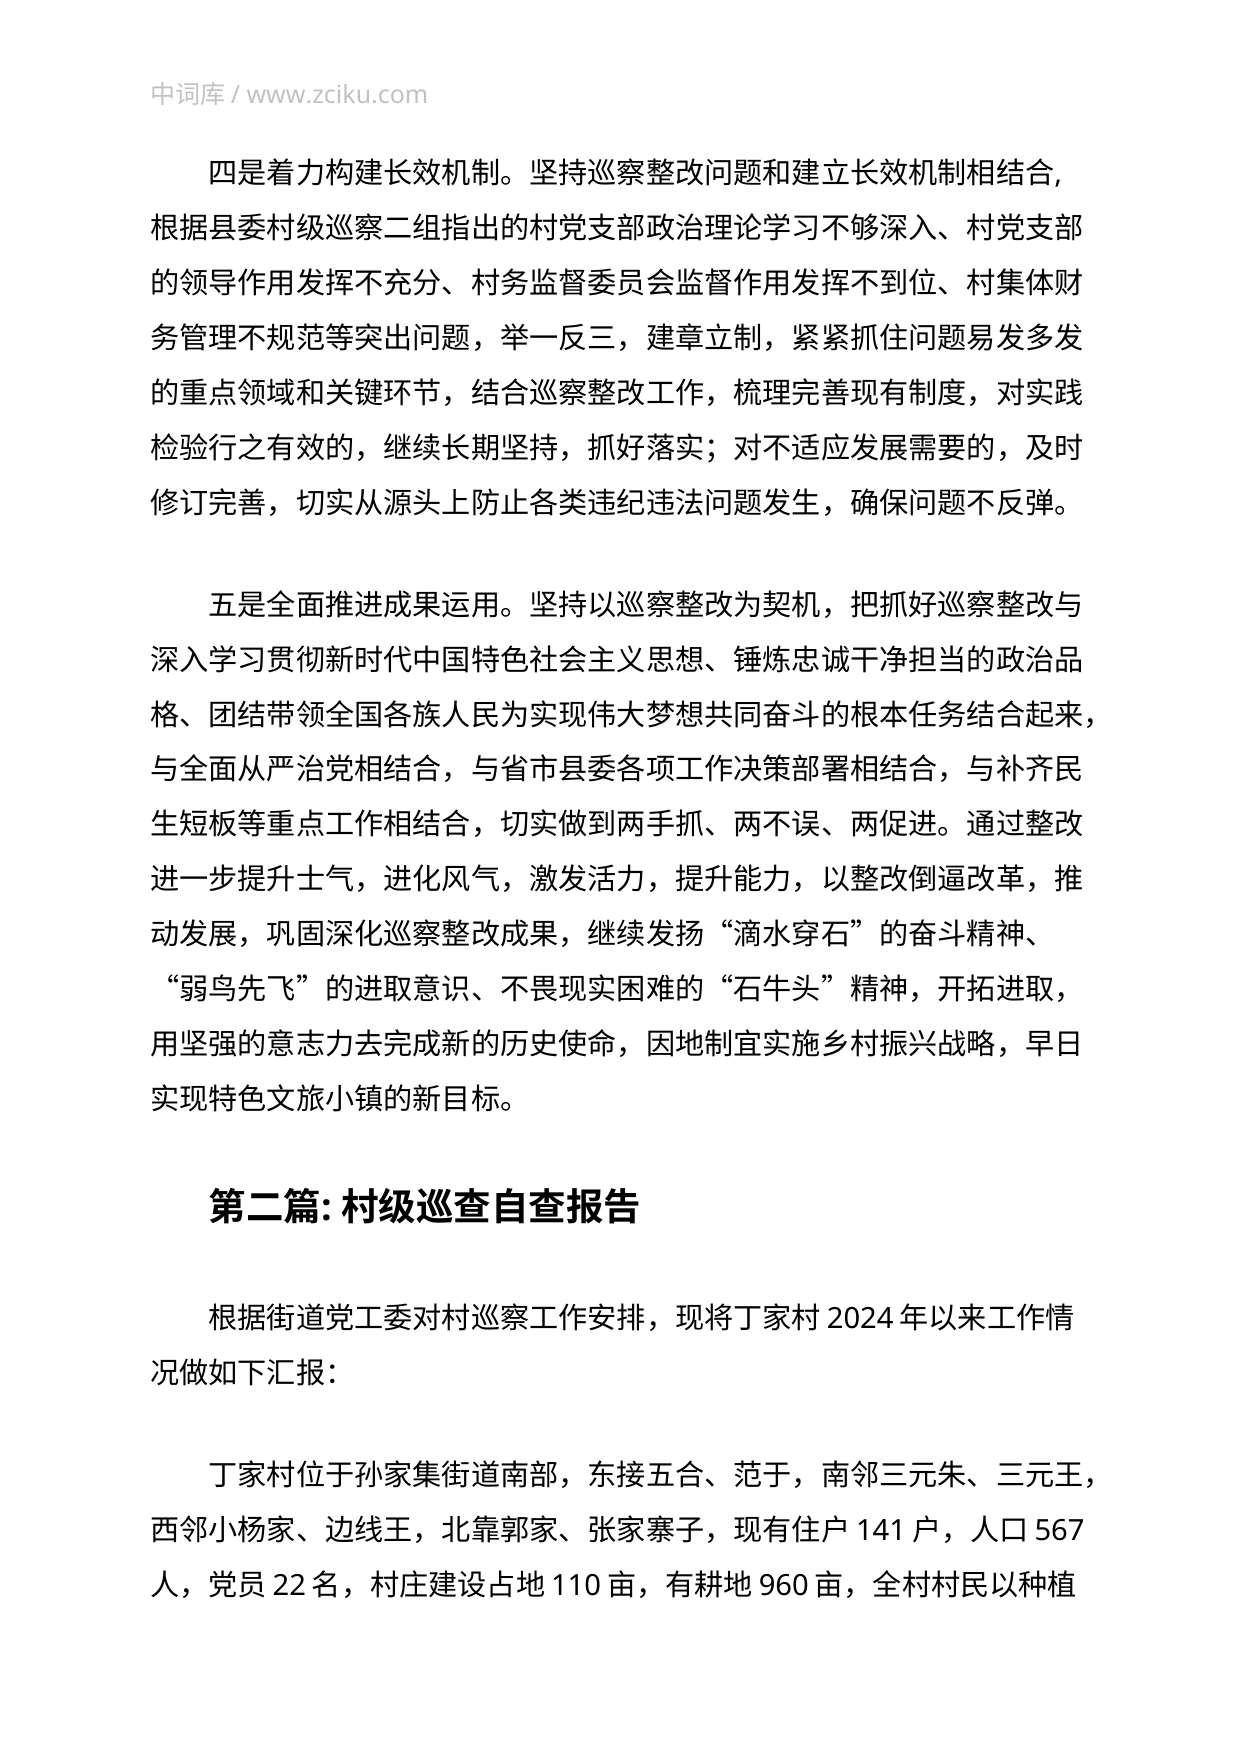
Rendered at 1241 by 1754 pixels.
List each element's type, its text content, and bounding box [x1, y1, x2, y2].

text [150, 1451, 1090, 1604]
text 第二篇: 村级巡查自查报告 [150, 1177, 1090, 1232]
text 四是着力构建长效机制。坚持巡察整改问题和建立长效机制相结合,根据县委村级巡察二组指出的村党支部政治理论学习不够深入、村党支部的领导作用发挥不充分、村务监督委员会监督作用发挥不到位、村集体财务管理不规范等突出问题，举一反三，建章立制，紧紧抓住问题易发多发的重点领域和关键环节，结合巡察整改工作，梳理完善现有制度，对实践检验行之有效的，继续长期坚持，抓好落实；对不适应发展需要的，及时修订完善，切实从源头上防止各类违纪违法问题发生，确保问题不反弹。 [150, 150, 1090, 522]
text 五是全面推进成果运用。坚持以巡察整改为契机，把抓好巡察整改与深入学习贯彻新时代中国特色社会主义思想、锤炼忠诚干净担当的政治品格、团结带领全国各族人民为实现伟大梦想共同奋斗的根本任务结合起来，与全面从严治党相结合，与省市县委各项工作决策部署相结合，与补齐民生短板等重点工作相结合，切实做到两手抓、两不误、两促进。通过整改进一步提升士气，进化风气，激发活力，提升能力，以整改倒逼改革，推动发展，巩固深化巡察整改成果，继续发扬“滴水穿石”的奋斗精神、“弱鸟先飞”的进取意识、不畏现实困难的“石牛头”精神，开拓进取，用坚强的意志力去完成新的历史使命，因地制宜实施乡村振兴战略，早日实现特色文旅小镇的新目标。 [150, 581, 1090, 1118]
text 根据街道党工委对村巡察工作安排，现将丁家村2024年以来工作情况做如下汇报： [150, 1295, 1090, 1392]
